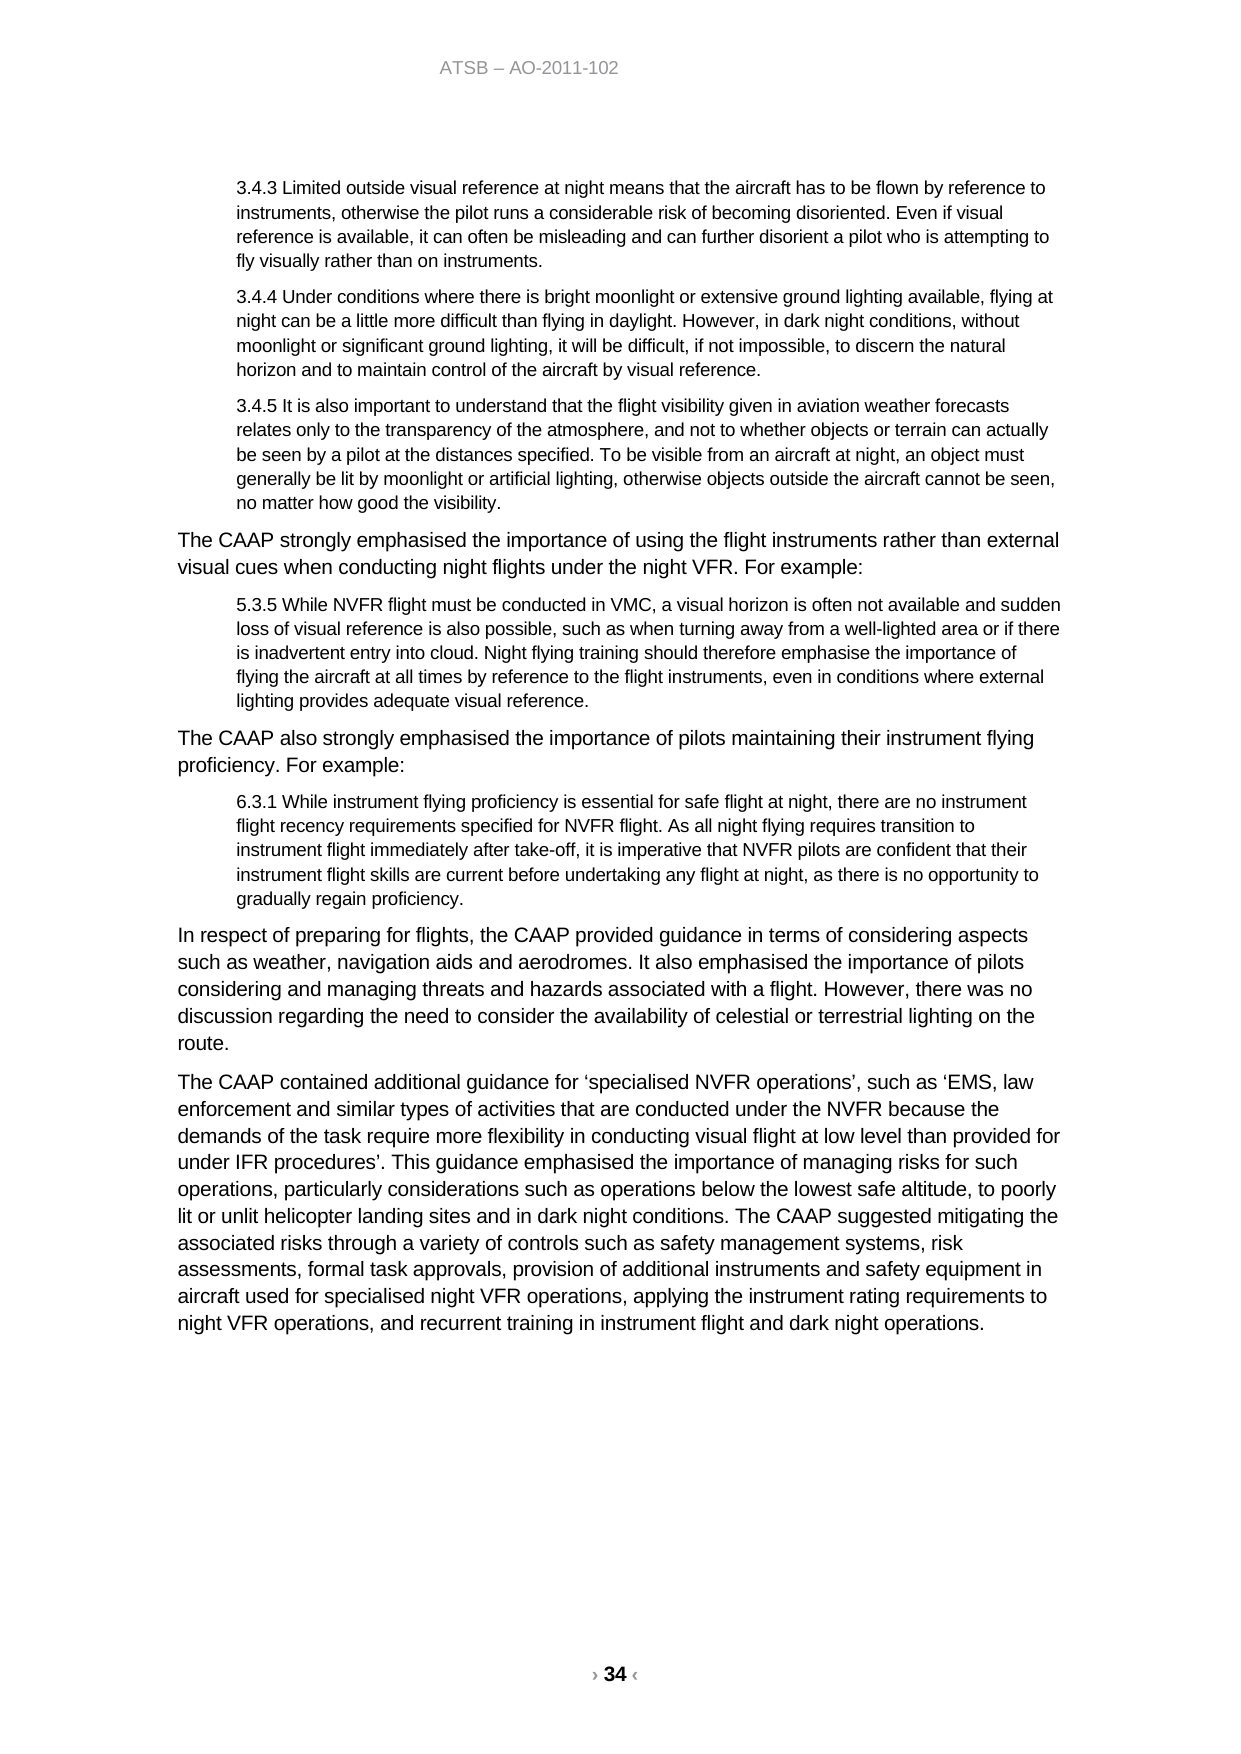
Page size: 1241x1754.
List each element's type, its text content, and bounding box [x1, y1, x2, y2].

text The CAAP also strongly emphasised the importance of pilots maintaining their instrument flying proficiency. For example: [177, 725, 1063, 776]
text The CAAP strongly emphasised the importance of using the flight instruments rather than external visual cues when conducting night flights under the night VFR. For example: [177, 528, 1063, 579]
text 3.4.4 Under conditions where there is bright moonlight or extensive ground lighting available, flying at night can be a little more difficult than flying in daylight. However, in dark night conditions, without moonlight or significant ground lighting, it will be difficult, if not impossible, to discern the natural horizon and to maintain control of the aircraft by visual reference. [236, 286, 1063, 380]
text The CAAP contained additional guidance for ‘specialised NVFR operations’, such as ‘EMS, law enforcement and similar types of activities that are conducted under the NVFR because the demands of the task require more flexibility in conducting visual flight at low level than provided for under IFR procedures’. This guidance emphasised the importance of managing risks for such operations, particularly considerations such as operations below the lowest safe altitude, to poorly lit or unlit helicopter landing sites and in dark night conditions. The CAAP suggested mitigating the associated risks through a variety of controls such as safety management systems, risk assessments, formal task approvals, provision of additional instruments and safety equipment in aircraft used for specialised night VFR operations, applying the instrument rating requirements to night VFR operations, and recurrent training in instrument flight and dark night operations. [177, 1070, 1063, 1335]
text 3.4.3 Limited outside visual reference at night means that the aircraft has to be flown by reference to instruments, otherwise the pilot runs a considerable risk of becoming disoriented. Even if visual reference is available, it can often be misleading and can further disorient a pilot who is attempting to fly visually rather than on instruments. [236, 177, 1063, 272]
text In respect of preparing for flights, the CAAP provided guidance in terms of considering aspects such as weather, navigation aids and aerodromes. It also emphasised the importance of pilots considering and managing threats and hazards associated with a flight. However, there was no discussion regarding the need to consider the availability of celestial or terrestrial lighting on the route. [177, 923, 1063, 1055]
text 3.4.5 It is also important to understand that the flight visibility given in aviation weather forecasts relates only to the transparency of the atmosphere, and not to whether objects or terrain can actually be seen by a pilot at the distances specified. To be visible from an aircraft at night, an object must generally be lit by moonlight or artificial lighting, otherwise objects outside the aircraft cannot be seen, no matter how good the visibility. [236, 395, 1063, 513]
text 6.3.1 While instrument flying proficiency is essential for safe flight at night, there are no instrument flight recency requirements specified for NVFR flight. As all night flying requires transition to instrument flight immediately after take-off, it is imperative that NVFR pilots are confident that their instrument flight skills are current before undertaking any flight at night, as there is no opportunity to gradually regain proficiency. [236, 791, 1063, 909]
text 5.3.5 While NVFR flight must be conducted in VMC, a visual horizon is often not available and sudden loss of visual reference is also possible, such as when turning away from a well-lighted area or if there is inadvertent entry into cloud. Night flying training should therefore emphasise the importance of flying the aircraft at all times by reference to the flight instruments, even in conditions where external lighting provides adequate visual reference. [236, 593, 1063, 711]
